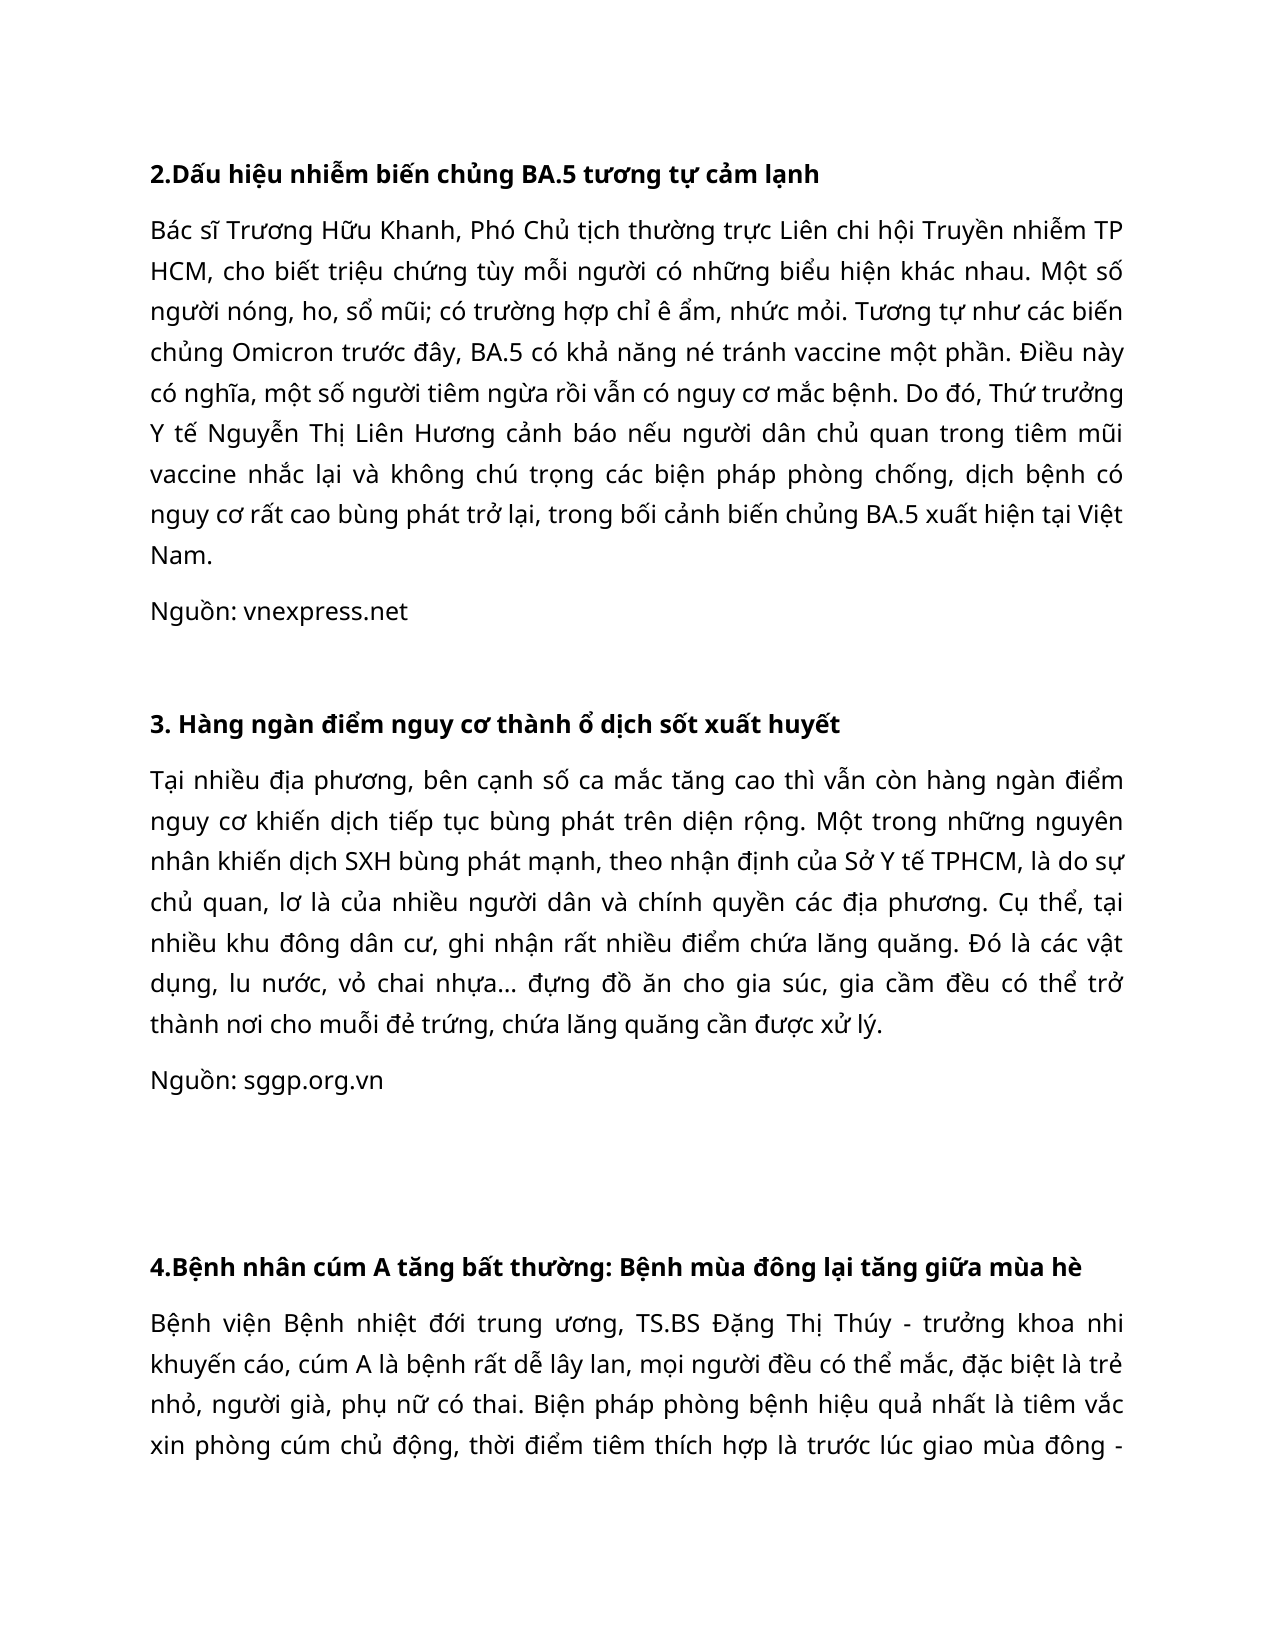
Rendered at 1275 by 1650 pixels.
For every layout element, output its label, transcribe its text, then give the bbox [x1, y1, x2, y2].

text Bác sĩ Trương Hữu Khanh, Phó Chủ tịch thường trực Liên chi hội Truyền nhiễm TP HCM, cho biết triệu chứng tùy mỗi người có những biểu hiện khác nhau. Một số người nóng, ho, sổ mũi; có trường hợp chỉ ê ẩm, nhức mỏi. Tương tự như các biến chủng Omicron trước đây, BA.5 có khả năng né tránh vaccine một phần. Điều này có nghĩa, một số người tiêm ngừa rồi vẫn có nguy cơ mắc bệnh. Do đó, Thứ trưởng Y tế Nguyễn Thị Liên Hương cảnh báo nếu người dân chủ quan trong tiêm mũi vaccine nhắc lại và không chú trọng các biện pháp phòng chống, dịch bệnh có nguy cơ rất cao bùng phát trở lại, trong bối cảnh biến chủng BA.5 xuất hiện tại Việt Nam. [150, 206, 1125, 572]
text Nguồn: sggp.org.vn [150, 1056, 1125, 1097]
text 3. Hàng ngàn điểm nguy cơ thành ổ dịch sốt xuất huyết [150, 700, 1125, 741]
text Tại nhiều địa phương, bên cạnh số ca mắc tăng cao thì vẫn còn hàng ngàn điểm nguy cơ khiến dịch tiếp tục bùng phát trên diện rộng. Một trong những nguyên nhân khiến dịch SXH bùng phát mạnh, theo nhận định của Sở Y tế TPHCM, là do sự chủ quan, lơ là của nhiều người dân và chính quyền các địa phương. Cụ thể, tại nhiều khu đông dân cư, ghi nhận rất nhiều điểm chứa lăng quăng. Đó là các vật dụng, lu nước, vỏ chai nhựa… đựng đồ ăn cho gia súc, gia cầm đều có thể trở thành nơi cho muỗi đẻ trứng, chứa lăng quăng cần được xử lý. [150, 756, 1125, 1041]
text Nguồn: vnexpress.net [150, 587, 1125, 628]
text 4.Bệnh nhân cúm A tăng bất thường: Bệnh mùa đông lại tăng giữa mùa hè [150, 1243, 1125, 1284]
text 2.Dấu hiệu nhiễm biến chủng BA.5 tương tự cảm lạnh [150, 150, 1125, 191]
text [150, 1299, 1125, 1462]
